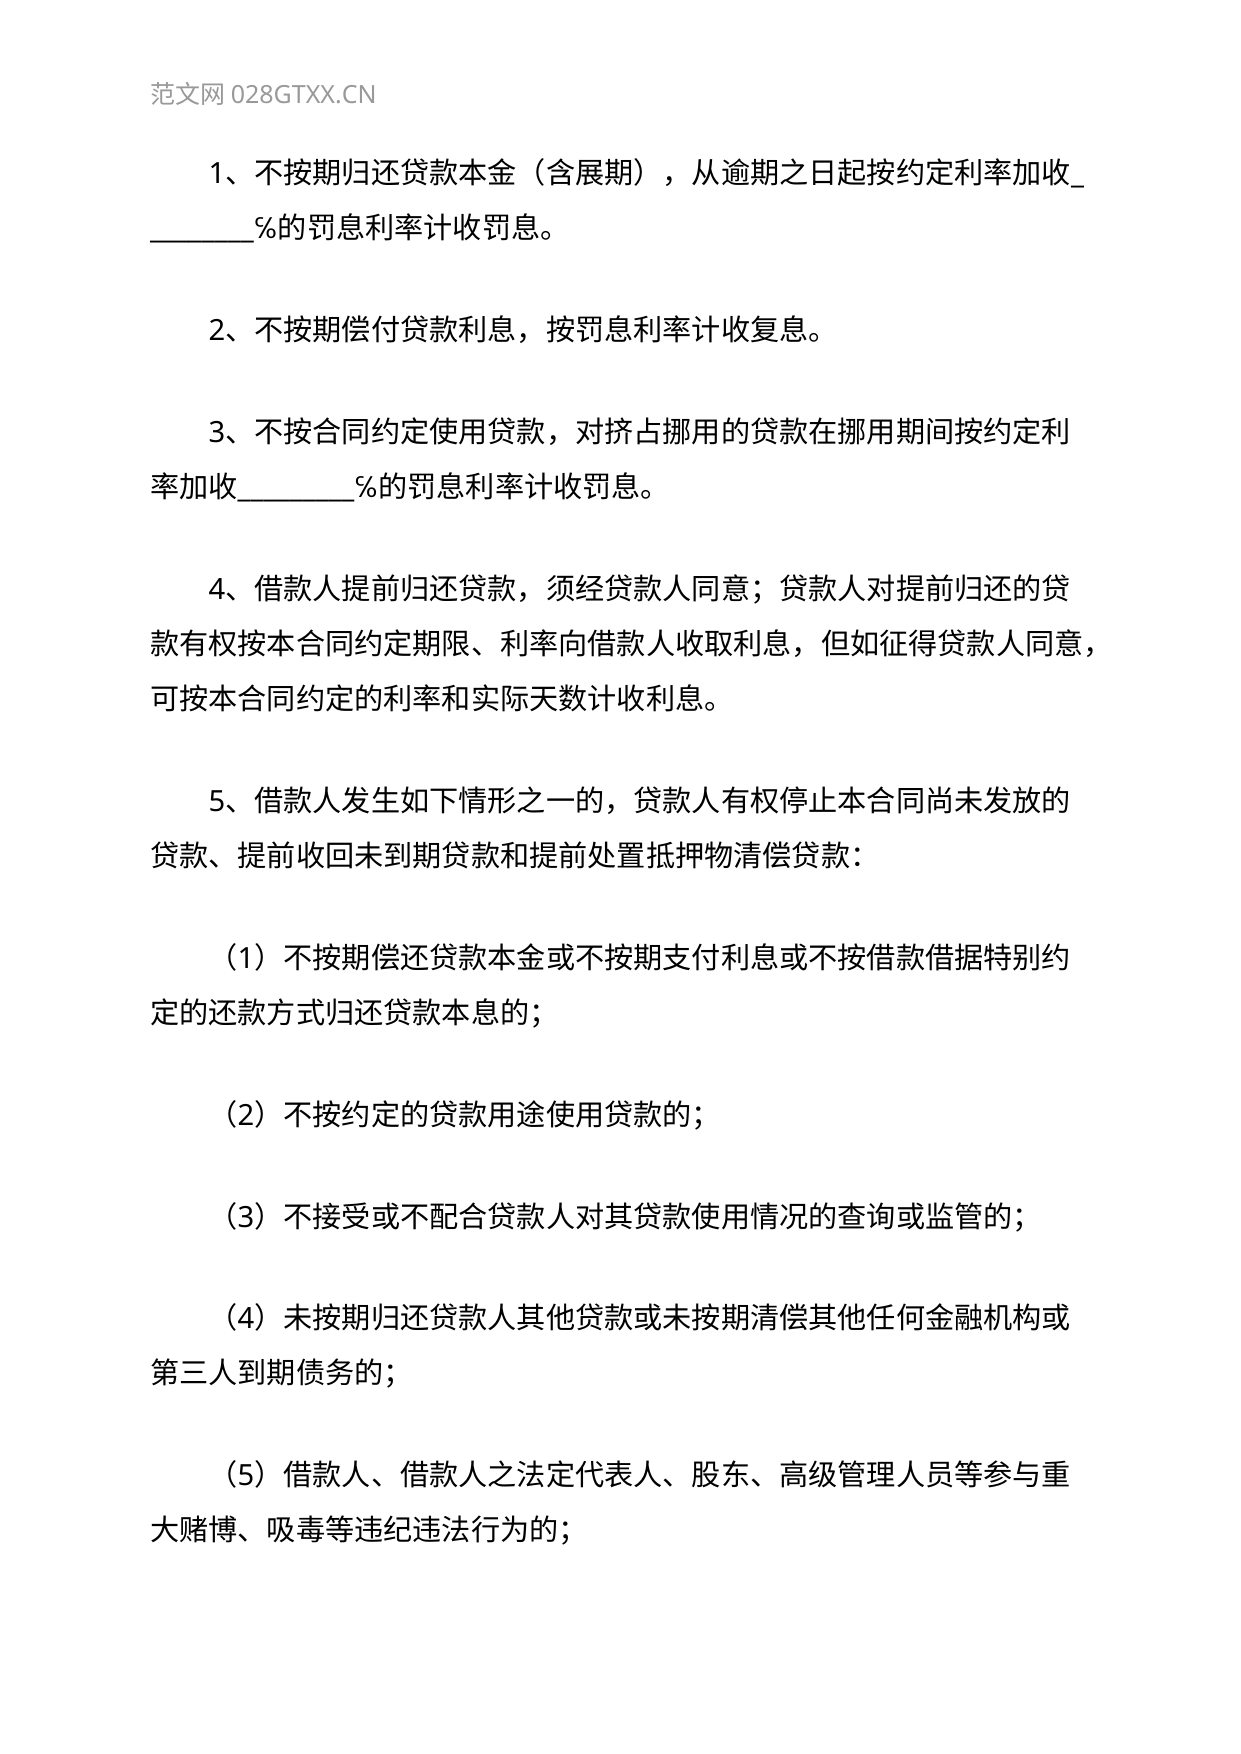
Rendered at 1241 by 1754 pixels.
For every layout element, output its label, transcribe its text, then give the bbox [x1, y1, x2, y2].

text （5）借款人、借款人之法定代表人、股东、高级管理人员等参与重大赌博、吸毒等违纪违法行为的； [150, 1452, 1090, 1549]
text 1、不按期归还贷款本金（含展期），从逾期之日起按约定利率加收_________℅的罚息利率计收罚息。 [150, 150, 1090, 247]
text （4）未按期归还贷款人其他贷款或未按期清偿其他任何金融机构或第三人到期债务的； [150, 1295, 1090, 1392]
text 3、不按合同约定使用贷款，对挤占挪用的贷款在挪用期间按约定利率加收_________℅的罚息利率计收罚息。 [150, 409, 1090, 506]
text 5、借款人发生如下情形之一的，贷款人有权停止本合同尚未发放的贷款、提前收回未到期贷款和提前处置抵押物清偿贷款： [150, 778, 1090, 875]
text （1）不按期偿还贷款本金或不按期支付利息或不按借款借据特别约定的还款方式归还贷款本息的； [150, 934, 1090, 1032]
text 4、借款人提前归还贷款，须经贷款人同意；贷款人对提前归还的贷款有权按本合同约定期限、利率向借款人收取利息，但如征得贷款人同意，可按本合同约定的利率和实际天数计收利息。 [150, 566, 1090, 718]
text 2、不按期偿付贷款利息，按罚息利率计收复息。 [150, 307, 1090, 349]
text （2）不按约定的贷款用途使用贷款的； [150, 1091, 1090, 1133]
text （3）不接受或不配合贷款人对其贷款使用情况的查询或监管的； [150, 1193, 1090, 1236]
